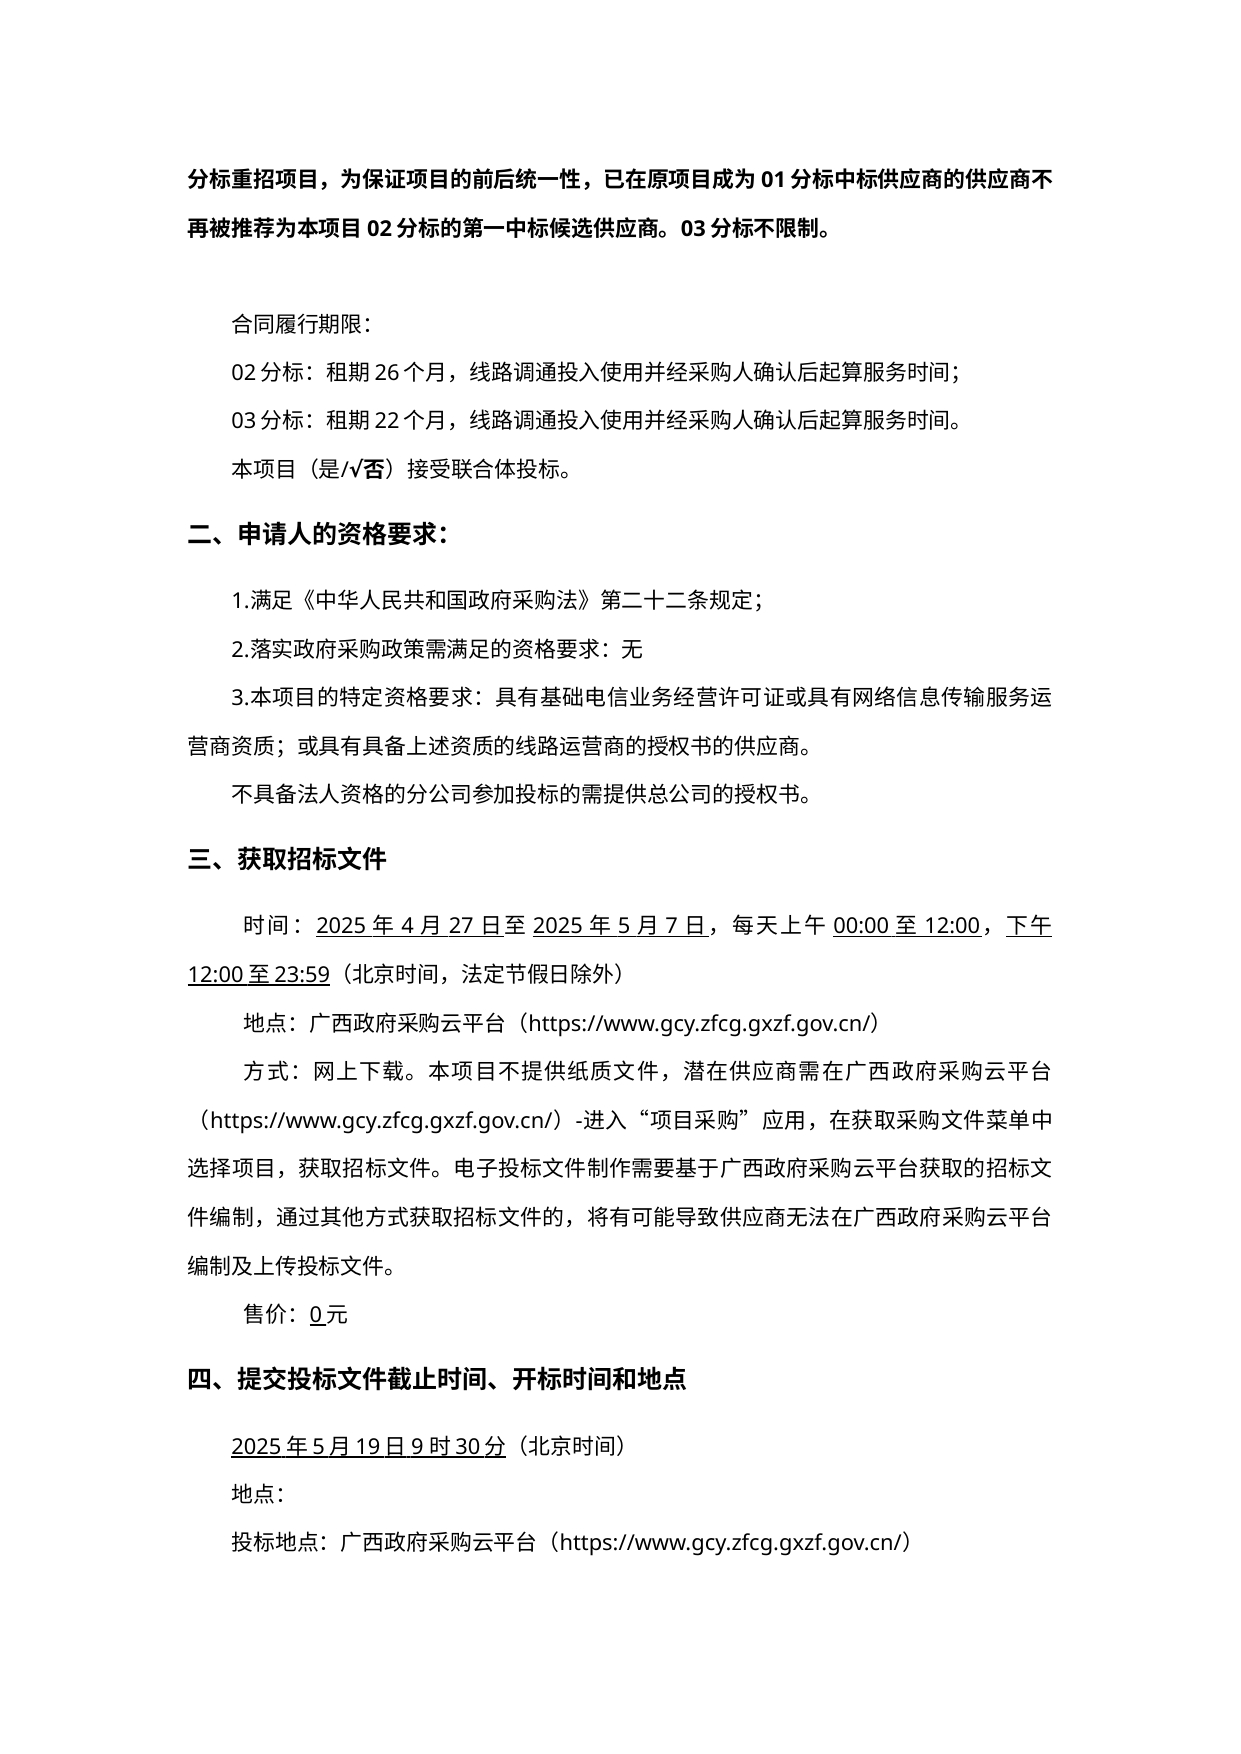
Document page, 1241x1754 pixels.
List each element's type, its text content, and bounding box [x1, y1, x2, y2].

text 本项目（是/√否）接受联合体投标。 [187, 451, 1053, 484]
text 二、申请人的资格要求： [187, 500, 1053, 565]
text 地点：广西政府采购云平台（https://www.gcy.zfcg.gxzf.gov.cn/） [187, 1005, 1053, 1038]
text 2025年5月19日9 时30分（北京时间） [187, 1428, 1053, 1461]
text 3.本项目的特定资格要求：具有基础电信业务经营许可证或具有网络信息传输服务运营商资质；或具有具备上述资质的线路运营商的授权书的供应商。 [187, 679, 1053, 761]
text 1.满足《中华人民共和国政府采购法》第二十二条规定； [187, 583, 1053, 615]
text 售价：0元 [187, 1297, 1053, 1329]
text 03分标：租期22个月，线路调通投入使用并经采购人确认后起算服务时间。 [187, 403, 1053, 436]
text 三、获取招标文件 [187, 825, 1053, 890]
text 02分标：租期26个月，线路调通投入使用并经采购人确认后起算服务时间； [187, 355, 1053, 387]
text 投标地点：广西政府采购云平台（https://www.gcy.zfcg.gxzf.gov.cn/） [187, 1525, 1053, 1557]
text 四、提交投标文件截止时间、开标时间和地点 [187, 1345, 1053, 1410]
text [187, 162, 1053, 243]
text 合同履行期限： [187, 306, 1053, 339]
text 2.落实政府采购政策需满足的资格要求：无 [187, 631, 1053, 664]
text 方式：网上下载。本项目不提供纸质文件，潜在供应商需在广西政府采购云平台（https://www.gcy.zfcg.gxzf.gov.cn/）-进入“项目采购”应用，在获取采购文件菜单中选择项目，获取招标文件。电子投标文件制作需要基于广西政府采购云平台获取的招标文件编制，通过其他方式获取招标文件的，将有可能导致供应商无法在广西政府采购云平台编制及上传投标文件。 [187, 1053, 1053, 1281]
text 地点： [187, 1477, 1053, 1509]
text 不具备法人资格的分公司参加投标的需提供总公司的授权书。 [187, 777, 1053, 809]
text 时间：2025年4月27日至2025年5月7日，每天上午00:00至12:00，下午12:00至23:59（北京时间，法定节假日除外） [187, 908, 1053, 989]
